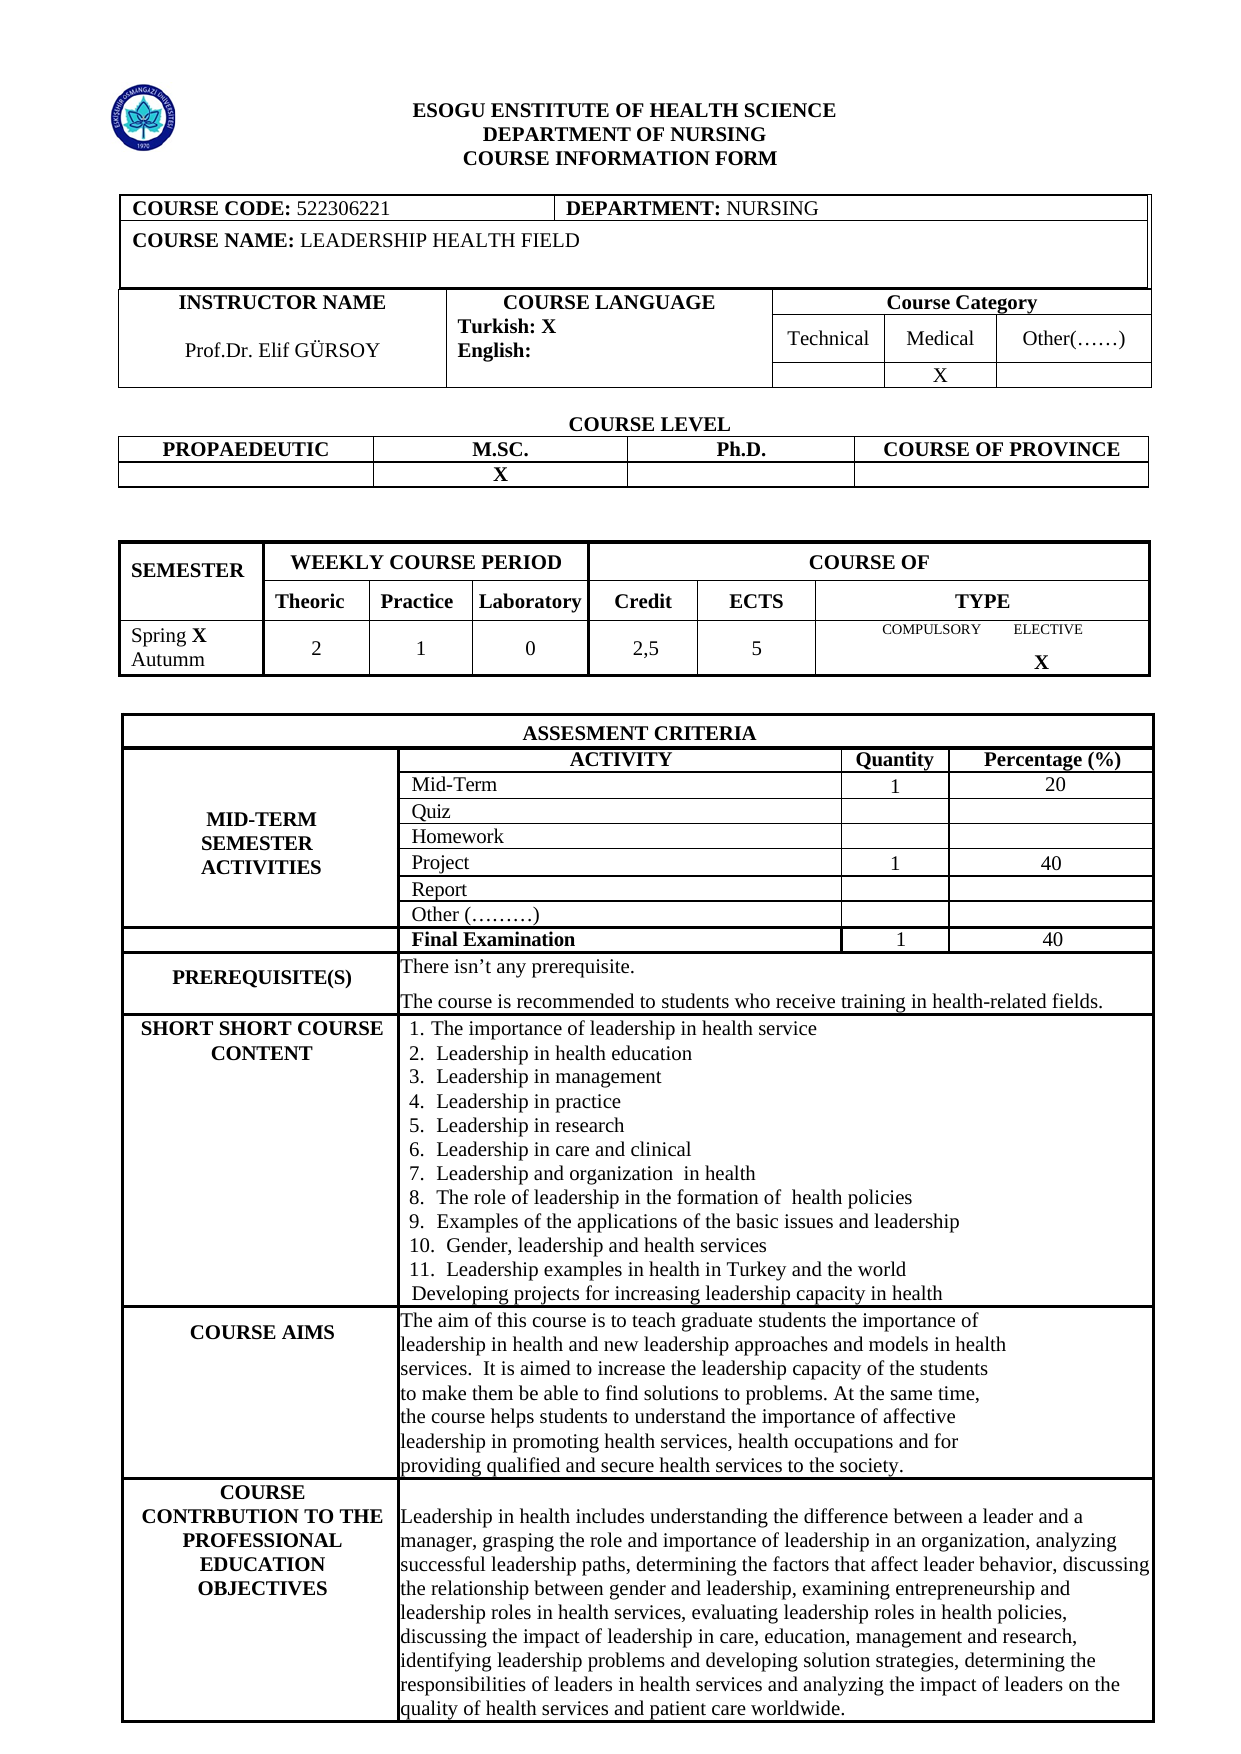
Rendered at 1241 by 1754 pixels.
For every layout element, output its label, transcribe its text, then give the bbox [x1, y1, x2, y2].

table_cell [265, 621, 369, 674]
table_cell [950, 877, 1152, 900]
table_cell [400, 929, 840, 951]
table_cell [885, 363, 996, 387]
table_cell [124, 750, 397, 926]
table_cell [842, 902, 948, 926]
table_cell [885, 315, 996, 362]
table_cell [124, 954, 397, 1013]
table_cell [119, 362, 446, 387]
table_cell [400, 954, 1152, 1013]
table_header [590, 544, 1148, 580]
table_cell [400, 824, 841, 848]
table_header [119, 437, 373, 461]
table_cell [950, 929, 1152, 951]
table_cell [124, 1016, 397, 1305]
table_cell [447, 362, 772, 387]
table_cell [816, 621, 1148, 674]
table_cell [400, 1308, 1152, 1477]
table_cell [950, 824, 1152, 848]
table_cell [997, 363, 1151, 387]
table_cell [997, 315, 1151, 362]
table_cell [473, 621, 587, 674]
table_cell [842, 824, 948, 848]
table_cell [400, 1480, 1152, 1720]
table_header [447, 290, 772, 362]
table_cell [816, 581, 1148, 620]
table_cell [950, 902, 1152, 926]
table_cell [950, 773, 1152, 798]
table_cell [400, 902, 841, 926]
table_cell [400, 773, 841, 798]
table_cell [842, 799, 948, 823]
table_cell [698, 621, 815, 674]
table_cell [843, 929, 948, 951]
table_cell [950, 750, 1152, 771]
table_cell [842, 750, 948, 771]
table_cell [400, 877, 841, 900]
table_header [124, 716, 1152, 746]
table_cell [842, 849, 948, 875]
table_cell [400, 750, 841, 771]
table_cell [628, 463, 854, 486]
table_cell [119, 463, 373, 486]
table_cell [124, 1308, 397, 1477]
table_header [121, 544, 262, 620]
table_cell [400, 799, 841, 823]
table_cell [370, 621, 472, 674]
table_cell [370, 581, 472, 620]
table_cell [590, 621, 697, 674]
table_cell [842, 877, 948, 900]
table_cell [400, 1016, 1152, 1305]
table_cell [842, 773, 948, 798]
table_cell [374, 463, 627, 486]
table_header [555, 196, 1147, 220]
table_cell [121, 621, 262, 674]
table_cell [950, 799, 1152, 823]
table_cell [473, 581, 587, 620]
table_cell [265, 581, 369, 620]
text COURSE LEVEL [118, 412, 1181, 436]
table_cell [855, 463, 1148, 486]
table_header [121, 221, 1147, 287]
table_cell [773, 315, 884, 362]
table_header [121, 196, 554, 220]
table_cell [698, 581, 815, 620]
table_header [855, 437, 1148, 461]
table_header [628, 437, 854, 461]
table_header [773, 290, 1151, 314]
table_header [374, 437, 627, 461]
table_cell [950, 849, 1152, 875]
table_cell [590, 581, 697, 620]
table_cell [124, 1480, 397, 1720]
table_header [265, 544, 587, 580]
picture [110, 82, 176, 152]
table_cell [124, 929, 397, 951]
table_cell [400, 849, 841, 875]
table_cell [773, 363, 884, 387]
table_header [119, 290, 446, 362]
